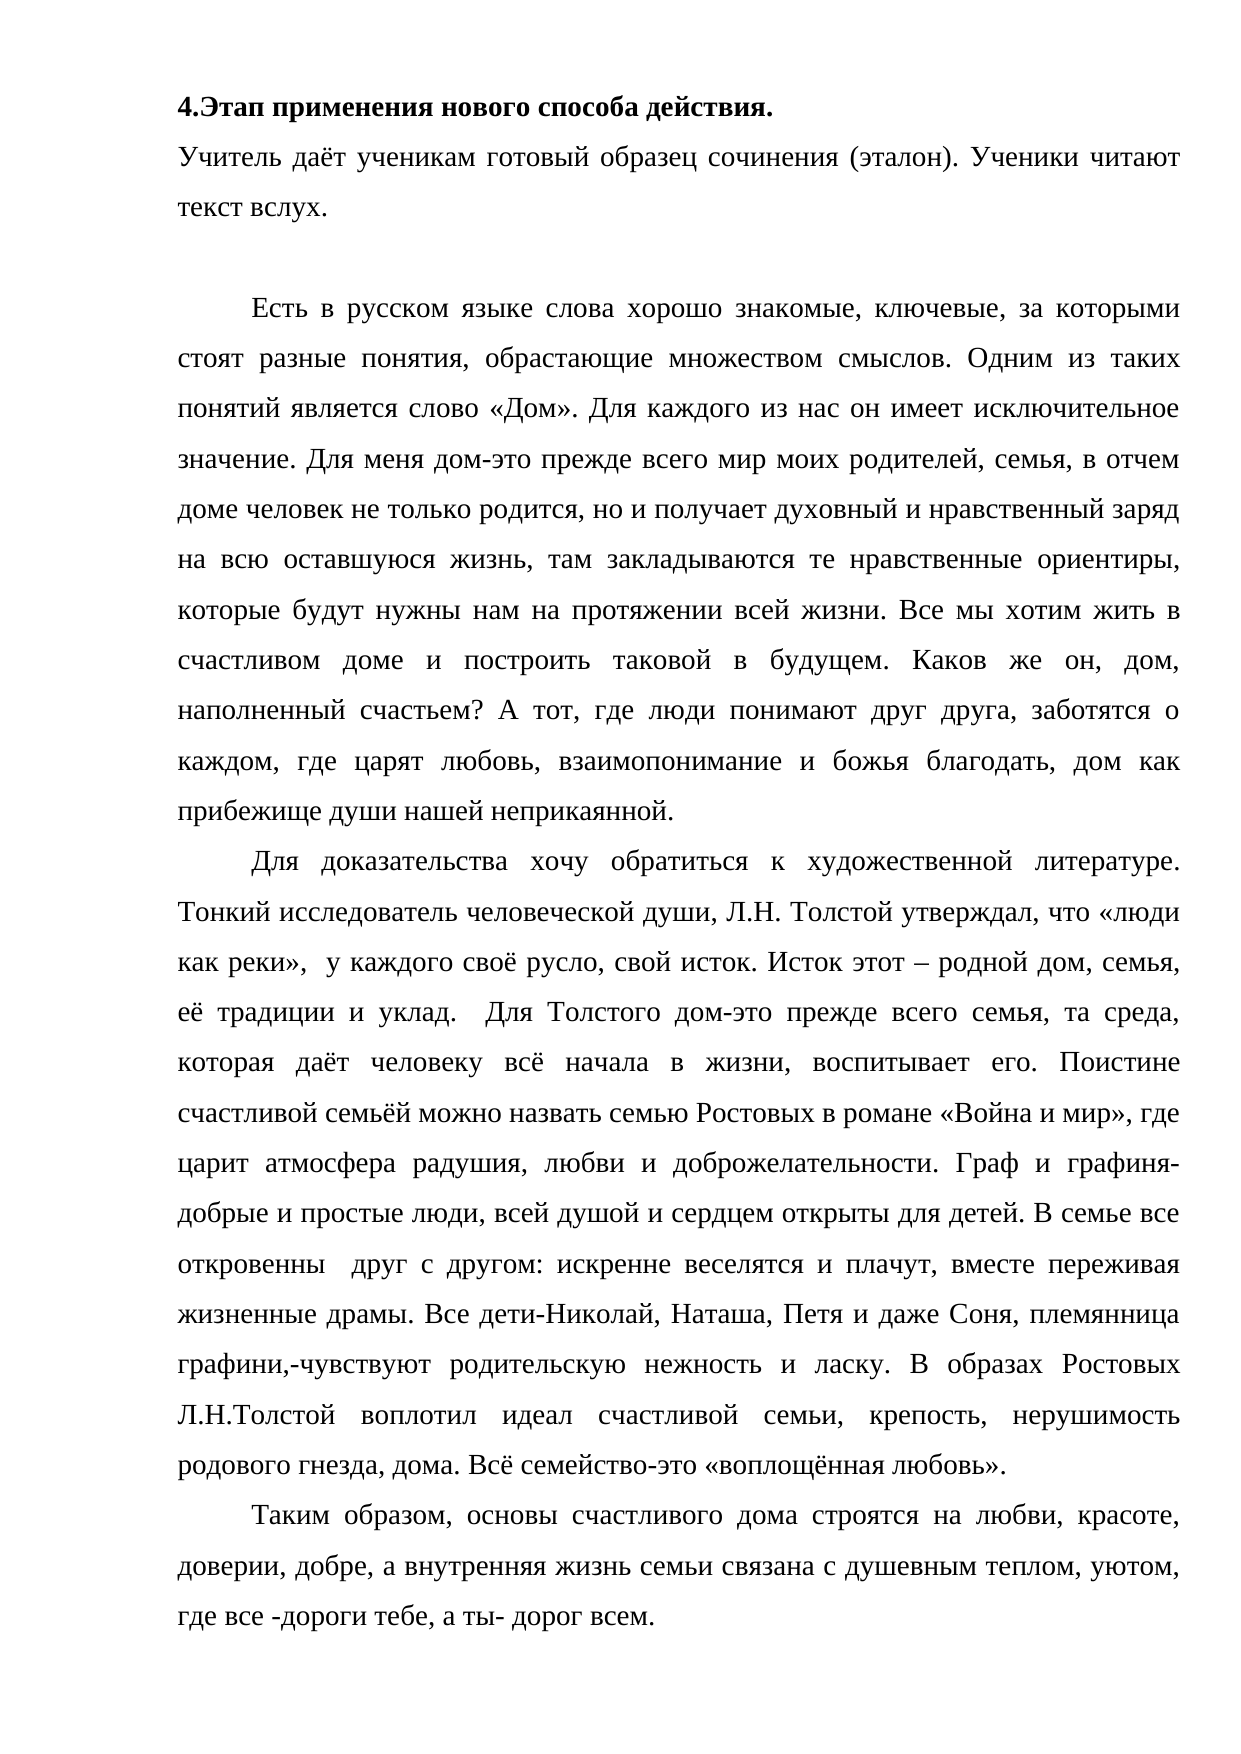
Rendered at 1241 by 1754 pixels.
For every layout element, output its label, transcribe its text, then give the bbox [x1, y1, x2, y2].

text Учитель даёт ученикам готовый образец сочинения (эталон). Ученики читают текст вслух. [177, 139, 1181, 223]
text Таким образом, основы счастливого дома строятся на любви, красоте, доверии, добре, а внутренняя жизнь семьи связана с душевным теплом, уютом, где все -дороги тебе, а ты- дорог всем. [177, 1497, 1181, 1632]
text Для доказательства хочу обратиться к художественной литературе. Тонкий исследователь человеческой души, Л.Н. Толстой утверждал, что «люди как реки», у каждого своё русло, свой исток. Исток этот – родной дом, семья, её традиции и уклад. Для Толстого дом-это прежде всего семья, та среда, которая даёт человеку всё начала в жизни, воспитывает его. Поистине счастливой семьёй можно назвать семью Ростовых в романе «Война и мир», где царит атмосфера радушия, любви и доброжелательности. Граф и графиня-добрые и простые люди, всей душой и сердцем открыты для детей. В семье все откровенны друг с другом: искренне веселятся и плачут, вместе переживая жизненные драмы. Все дети-Николай, Наташа, Петя и даже Соня, племянница графини,-чувствуют родительскую нежность и ласку. В образах Ростовых Л.Н.Толстой воплотил идеал счастливой семьи, крепость, нерушимость родового гнезда, дома. Всё семейство-это «воплощённая любовь». [177, 843, 1181, 1481]
text Есть в русском языке слова хорошо знакомые, ключевые, за которыми стоят разные понятия, обрастающие множеством смыслов. Одним из таких понятий является слово «Дом». Для каждого из нас он имеет исключительное значение. Для меня дом-это прежде всего мир моих родителей, семья, в отчем доме человек не только родится, но и получает духовный и нравственный заряд на всю оставшуюся жизнь, там закладываются те нравственные ориентиры, которые будут нужны нам на протяжении всей жизни. Все мы хотим жить в счастливом доме и построить таковой в будущем. Каков же он, дом, наполненный счастьем? А тот, где люди понимают друг друга, заботятся о каждом, где царят любовь, взаимопонимание и божья благодать, дом как прибежище души нашей неприкаянной. [177, 290, 1181, 827]
text 4.Этап применения нового способа действия. [177, 89, 1181, 122]
